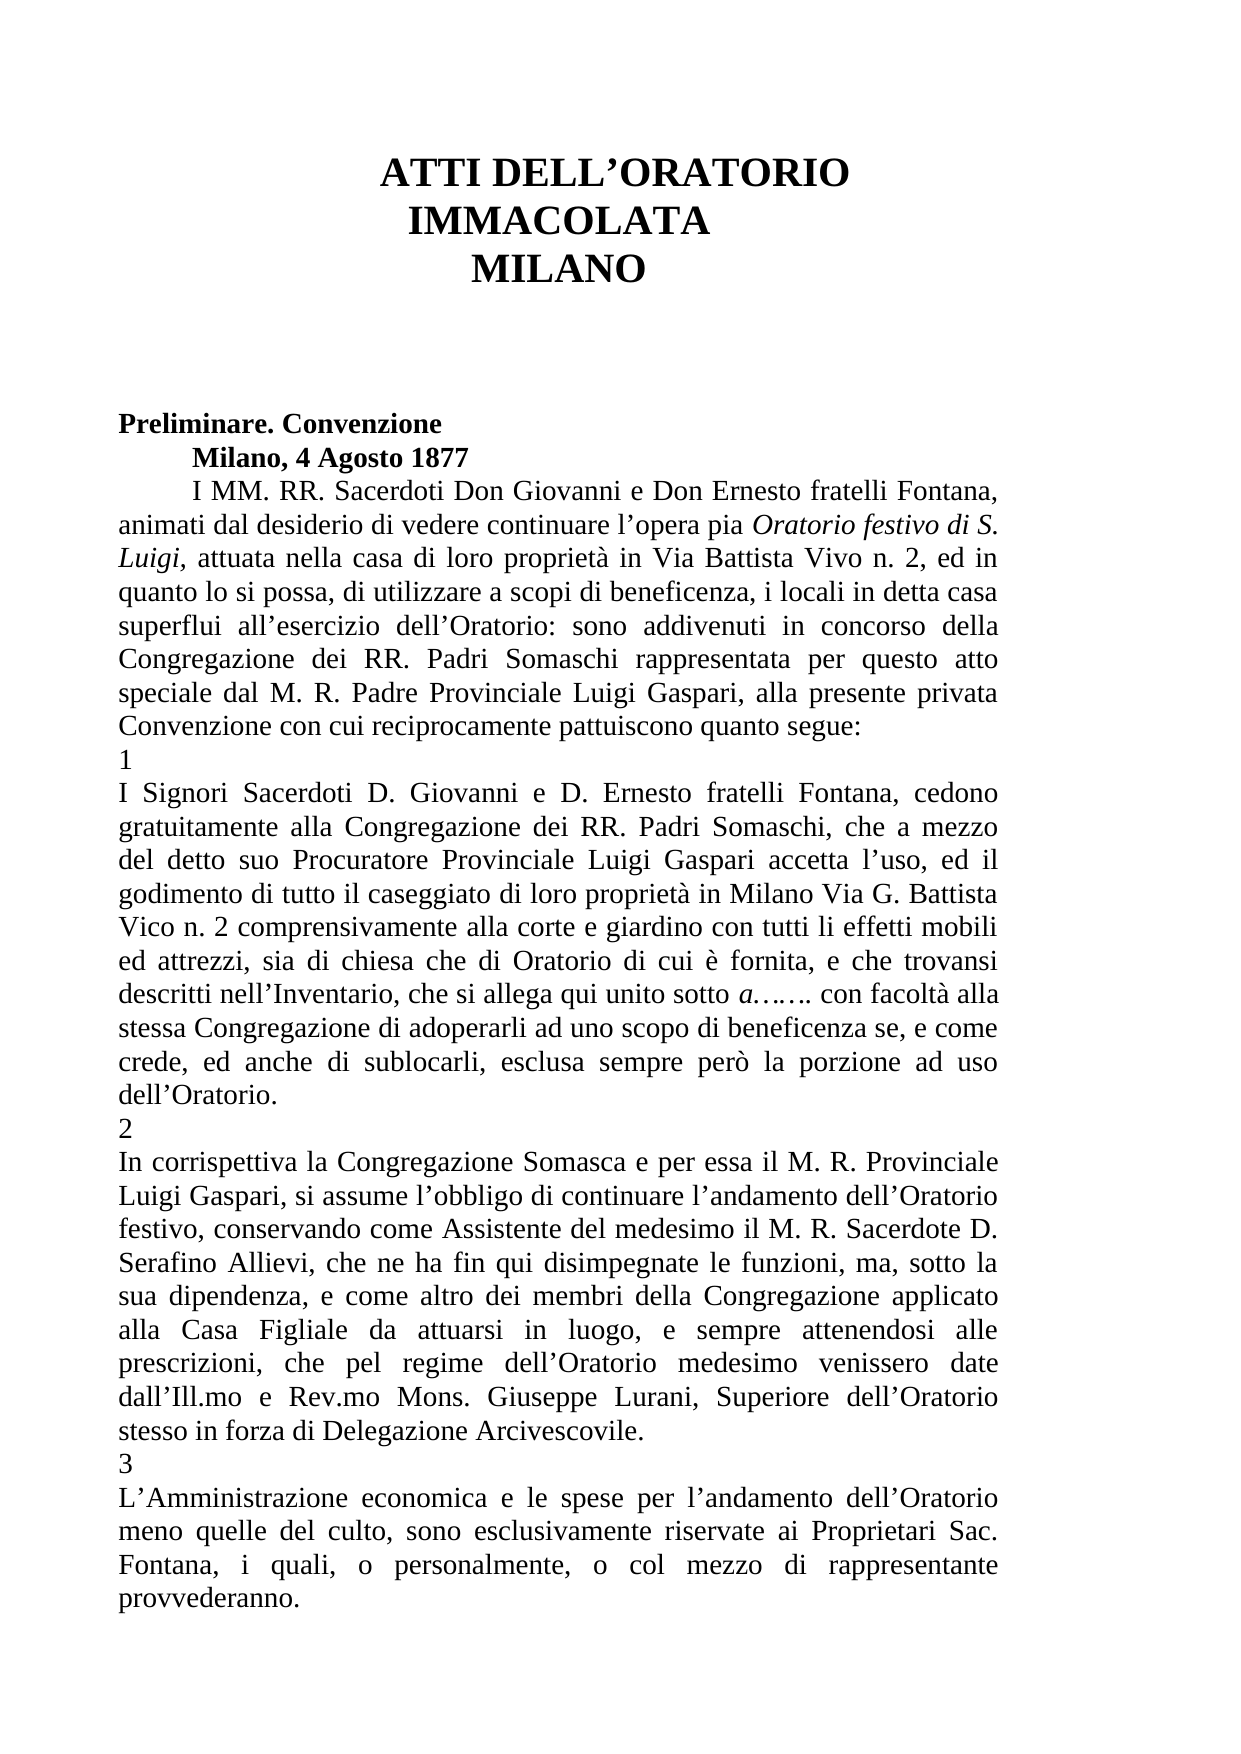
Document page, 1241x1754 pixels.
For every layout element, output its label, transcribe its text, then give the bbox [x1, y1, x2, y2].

subtitle Milano, 4 Agosto 1877 [118, 440, 999, 473]
text I Signori Sacerdoti D. Giovanni e D. Ernesto fratelli Fontana, cedono gratuitamente alla Congregazione dei RR. Padri Somaschi, che a mezzo del detto suo Procuratore Provinciale Luigi Gaspari accetta l’uso, ed il godimento di tutto il caseggiato di loro proprietà in Milano Via G. Battista Vico n. 2 comprensivamente alla corte e giardino con tutti li effetti mobili ed attrezzi, sia di chiesa che di Oratorio di cui è fornita, e che trovansi descritti nell’Inventario, che si allega qui unito sotto a……. con facoltà alla stessa Congregazione di adoperarli ad uno scopo di beneficenza se, e come crede, ed anche di sublocarli, esclusa sempre però la porzione ad uso dell’Oratorio. [118, 775, 999, 1111]
text 1 [118, 742, 999, 775]
title ATTI DELL’ORATORIO [118, 148, 1112, 196]
subtitle Preliminare. Convenzione [118, 406, 999, 440]
text 2 [118, 1111, 999, 1144]
title IMMACOLATA [118, 196, 999, 243]
text 3 [118, 1446, 999, 1480]
text L’Amministrazione economica e le spese per l’andamento dell’Oratorio meno quelle del culto, sono esclusivamente riservate ai Proprietari Sac. Fontana, i quali, o personalmente, o col mezzo di rappresentante provvederanno. [118, 1480, 999, 1614]
subtitle MILANO [118, 243, 999, 291]
text I MM. RR. Sacerdoti Don Giovanni e Don Ernesto fratelli Fontana, animati dal desiderio di vedere continuare l’opera pia Oratorio festivo di S. Luigi, attuata nella casa di loro proprietà in Via Battista Vivo n. 2, ed in quanto lo si possa, di utilizzare a scopi di beneficenza, i locali in detta casa superflui all’esercizio dell’Oratorio: sono addivenuti in concorso della Congregazione dei RR. Padri Somaschi rappresentata per questo atto speciale dal M. R. Padre Provinciale Luigi Gaspari, alla presente privata Convenzione con cui reciprocamente pattuiscono quanto segue: [118, 473, 999, 742]
text In corrispettiva la Congregazione Somasca e per essa il M. R. Provinciale Luigi Gaspari, si assume l’obbligo di continuare l’andamento dell’Oratorio festivo, conservando come Assistente del medesimo il M. R. Sacerdote D. Serafino Allievi, che ne ha fin qui disimpegnate le funzioni, ma, sotto la sua dipendenza, e come altro dei membri della Congregazione applicato alla Casa Figliale da attuarsi in luogo, e sempre attenendosi alle prescrizioni, che pel regime dell’Oratorio medesimo venissero date dall’Ill.mo e Rev.mo Mons. Giuseppe Lurani, Superiore dell’Oratorio stesso in forza di Delegazione Arcivescovile. [118, 1144, 999, 1446]
